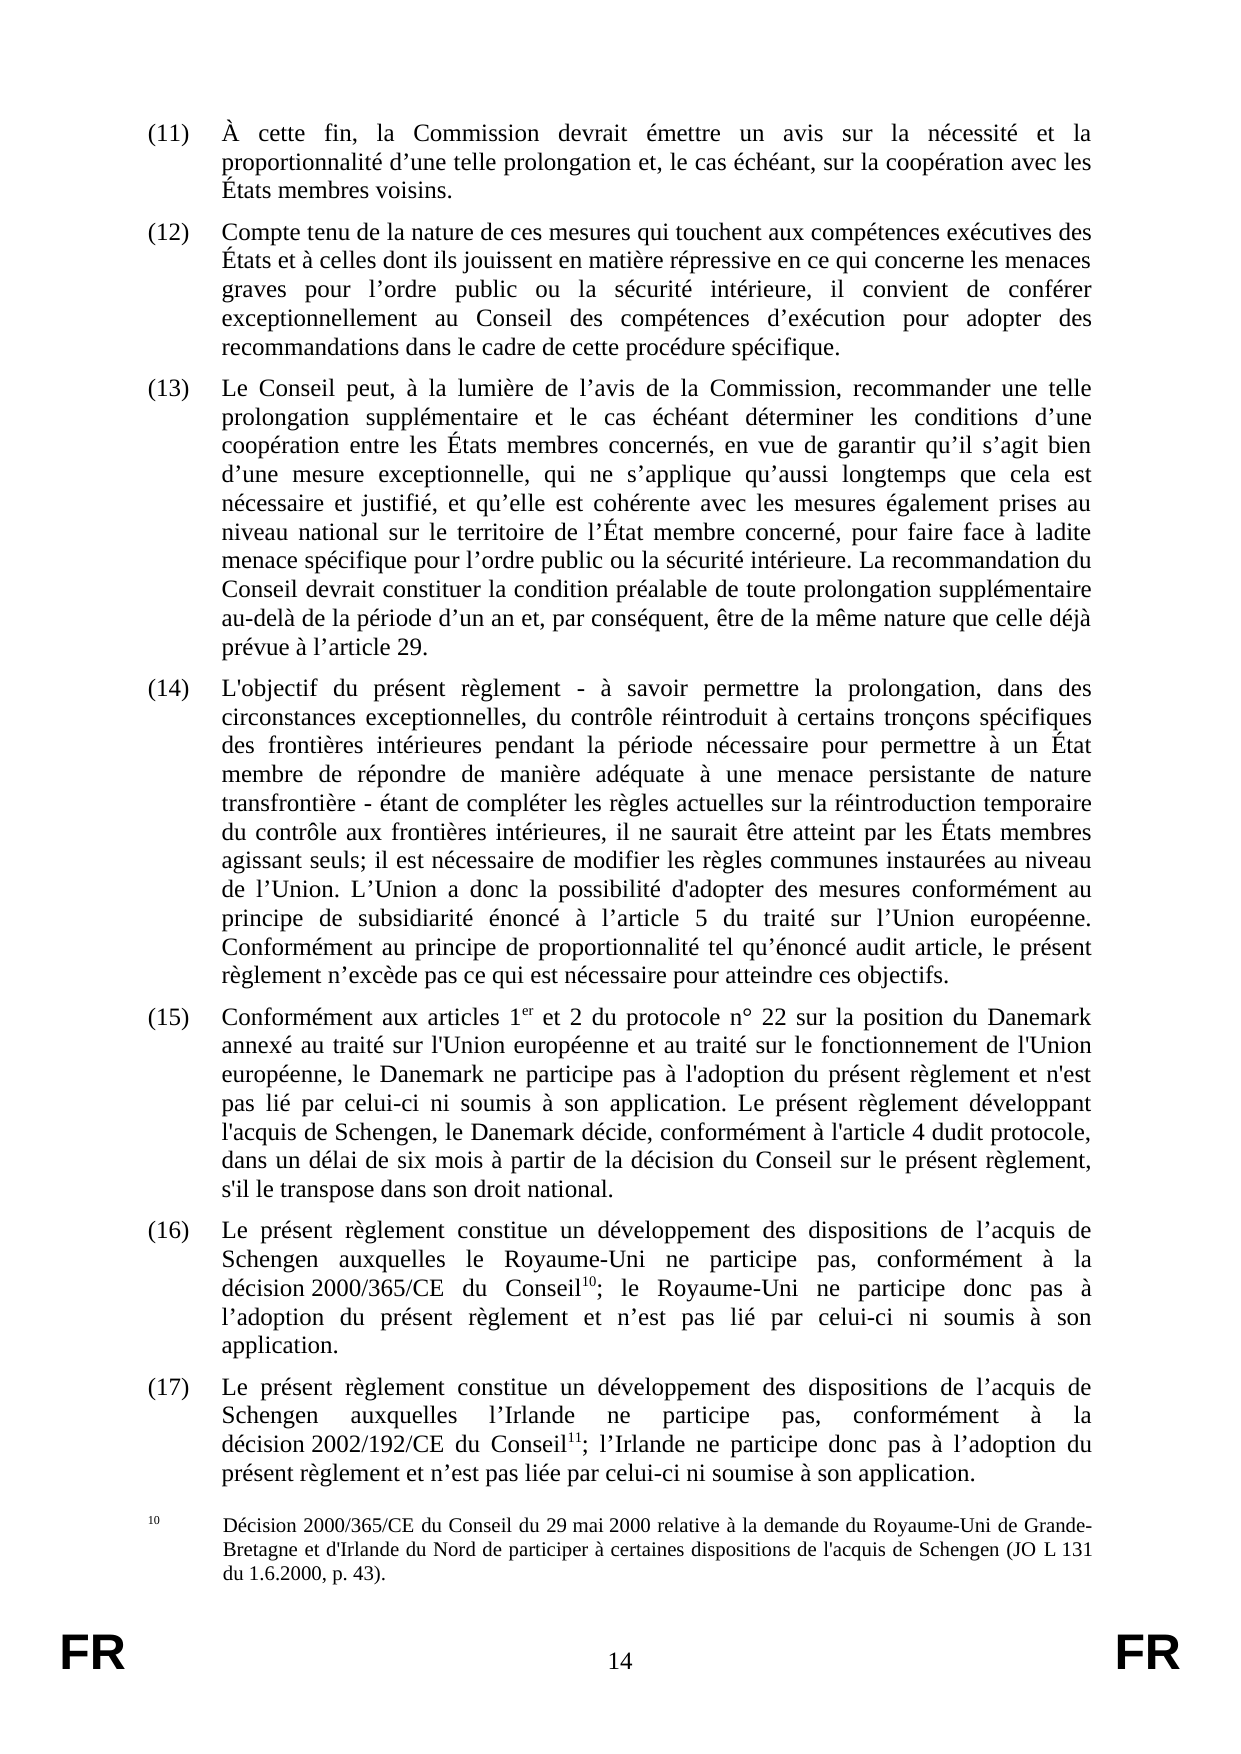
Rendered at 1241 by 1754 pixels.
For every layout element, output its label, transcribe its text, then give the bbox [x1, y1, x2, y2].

text (13) Le Conseil peut, à la lumière de l’avis de la Commission, recommander une telle prolongation supplémentaire et le cas échéant déterminer les conditions d’une coopération entre les États membres concernés, en vue de garantir qu’il s’agit bien d’une mesure exceptionnelle, qui ne s’applique qu’aussi longtemps que cela est nécessaire et justifié, et qu’elle est cohérente avec les mesures également prises au niveau national sur le territoire de l’État membre concerné, pour faire face à ladite menace spécifique pour l’ordre public ou la sécurité intérieure. La recommandation du Conseil devrait constituer la condition préalable de toute prolongation supplémentaire au-delà de la période d’un an et, par conséquent, être de la même nature que celle déjà prévue à l’article 29. [148, 373, 1093, 661]
text (11) À cette fin, la Commission devrait émettre un avis sur la nécessité et la proportionnalité d’une telle prolongation et, le cas échéant, sur la coopération avec les États membres voisins. [148, 118, 1093, 204]
text (14) L'objectif du présent règlement - à savoir permettre la prolongation, dans des circonstances exceptionnelles, du contrôle réintroduit à certains tronçons spécifiques des frontières intérieures pendant la période nécessaire pour permettre à un État membre de répondre de manière adéquate à une menace persistante de nature transfrontière - étant de compléter les règles actuelles sur la réintroduction temporaire du contrôle aux frontières intérieures, il ne saurait être atteint par les États membres agissant seuls; il est nécessaire de modifier les règles communes instaurées au niveau de l’Union. L’Union a donc la possibilité d'adopter des mesures conformément au principe de subsidiarité énoncé à l’article 5 du traité sur l’Union européenne. Conformément au principe de proportionnalité tel qu’énoncé audit article, le présent règlement n’excède pas ce qui est nécessaire pour atteindre ces objectifs. [148, 673, 1093, 989]
text (15) Conformément aux articles 1er et 2 du protocole n° 22 sur la position du Danemark annexé au traité sur l'Union européenne et au traité sur le fonctionnement de l'Union européenne, le Danemark ne participe pas à l'adoption du présent règlement et n'est pas lié par celui-ci ni soumis à son application. Le présent règlement développant l'acquis de Schengen, le Danemark décide, conformément à l'article 4 dudit protocole, dans un délai de six mois à partir de la décision du Conseil sur le présent règlement, s'il le transpose dans son droit national. [148, 1002, 1093, 1203]
text (12) Compte tenu de la nature de ces mesures qui touchent aux compétences exécutives des États et à celles dont ils jouissent en matière répressive en ce qui concerne les menaces graves pour l’ordre public ou la sécurité intérieure, il convient de conférer exceptionnellement au Conseil des compétences d’exécution pour adopter des recommandations dans le cadre de cette procédure spécifique. [148, 217, 1093, 361]
text (17) Le présent règlement constitue un développement des dispositions de l’acquis de Schengen auxquelles l’Irlande ne participe pas, conformément à la décision 2002/192/CE du Conseil; l’Irlande ne participe donc pas à l’adoption du présent règlement et n’est pas liée par celui-ci ni soumise à son application. [148, 1372, 1093, 1487]
text (16) Le présent règlement constitue un développement des dispositions de l’acquis de Schengen auxquelles le Royaume-Uni ne participe pas, conformément à la décision 2000/365/CE du Conseil; le Royaume-Uni ne participe donc pas à l’adoption du présent règlement et n’est pas lié par celui-ci ni soumis à son application. [148, 1216, 1093, 1359]
